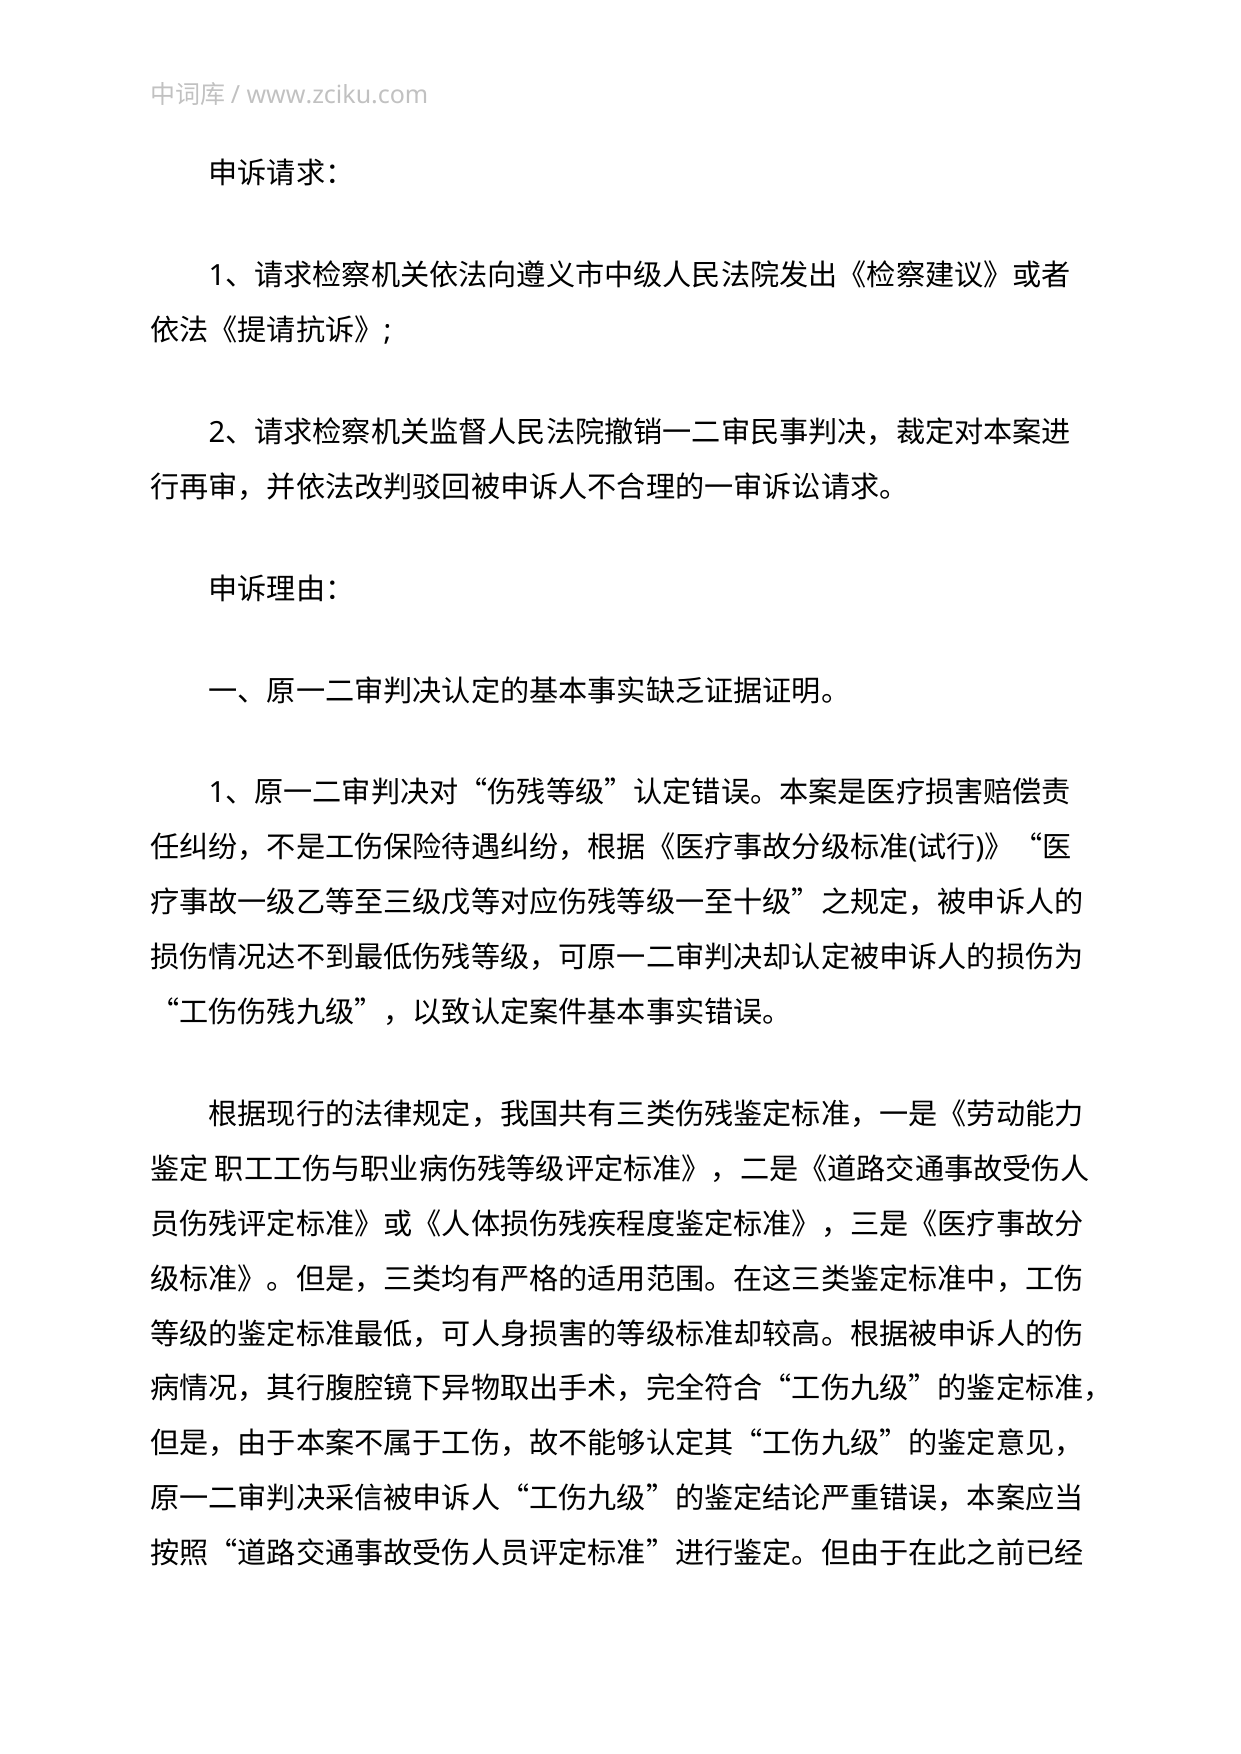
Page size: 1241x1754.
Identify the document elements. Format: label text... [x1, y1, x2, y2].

text 申诉理由： [150, 566, 1090, 608]
text 2、请求检察机关监督人民法院撤销一二审民事判决，裁定对本案进行再审，并依法改判驳回被申诉人不合理的一审诉讼请求。 [150, 409, 1090, 506]
text 1、请求检察机关依法向遵义市中级人民法院发出《检察建议》或者依法《提请抗诉》; [150, 252, 1090, 349]
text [150, 1091, 1090, 1572]
text 申诉请求： [150, 150, 1090, 192]
text 一、原一二审判决认定的基本事实缺乏证据证明。 [150, 667, 1090, 709]
text 1、原一二审判决对“伤残等级”认定错误。本案是医疗损害赔偿责任纠纷，不是工伤保险待遇纠纷，根据《医疗事故分级标准(试行)》“医疗事故一级乙等至三级戊等对应伤残等级一至十级”之规定，被申诉人的损伤情况达不到最低伤残等级，可原一二审判决却认定被申诉人的损伤为“工伤伤残九级”，以致认定案件基本事实错误。 [150, 769, 1090, 1031]
